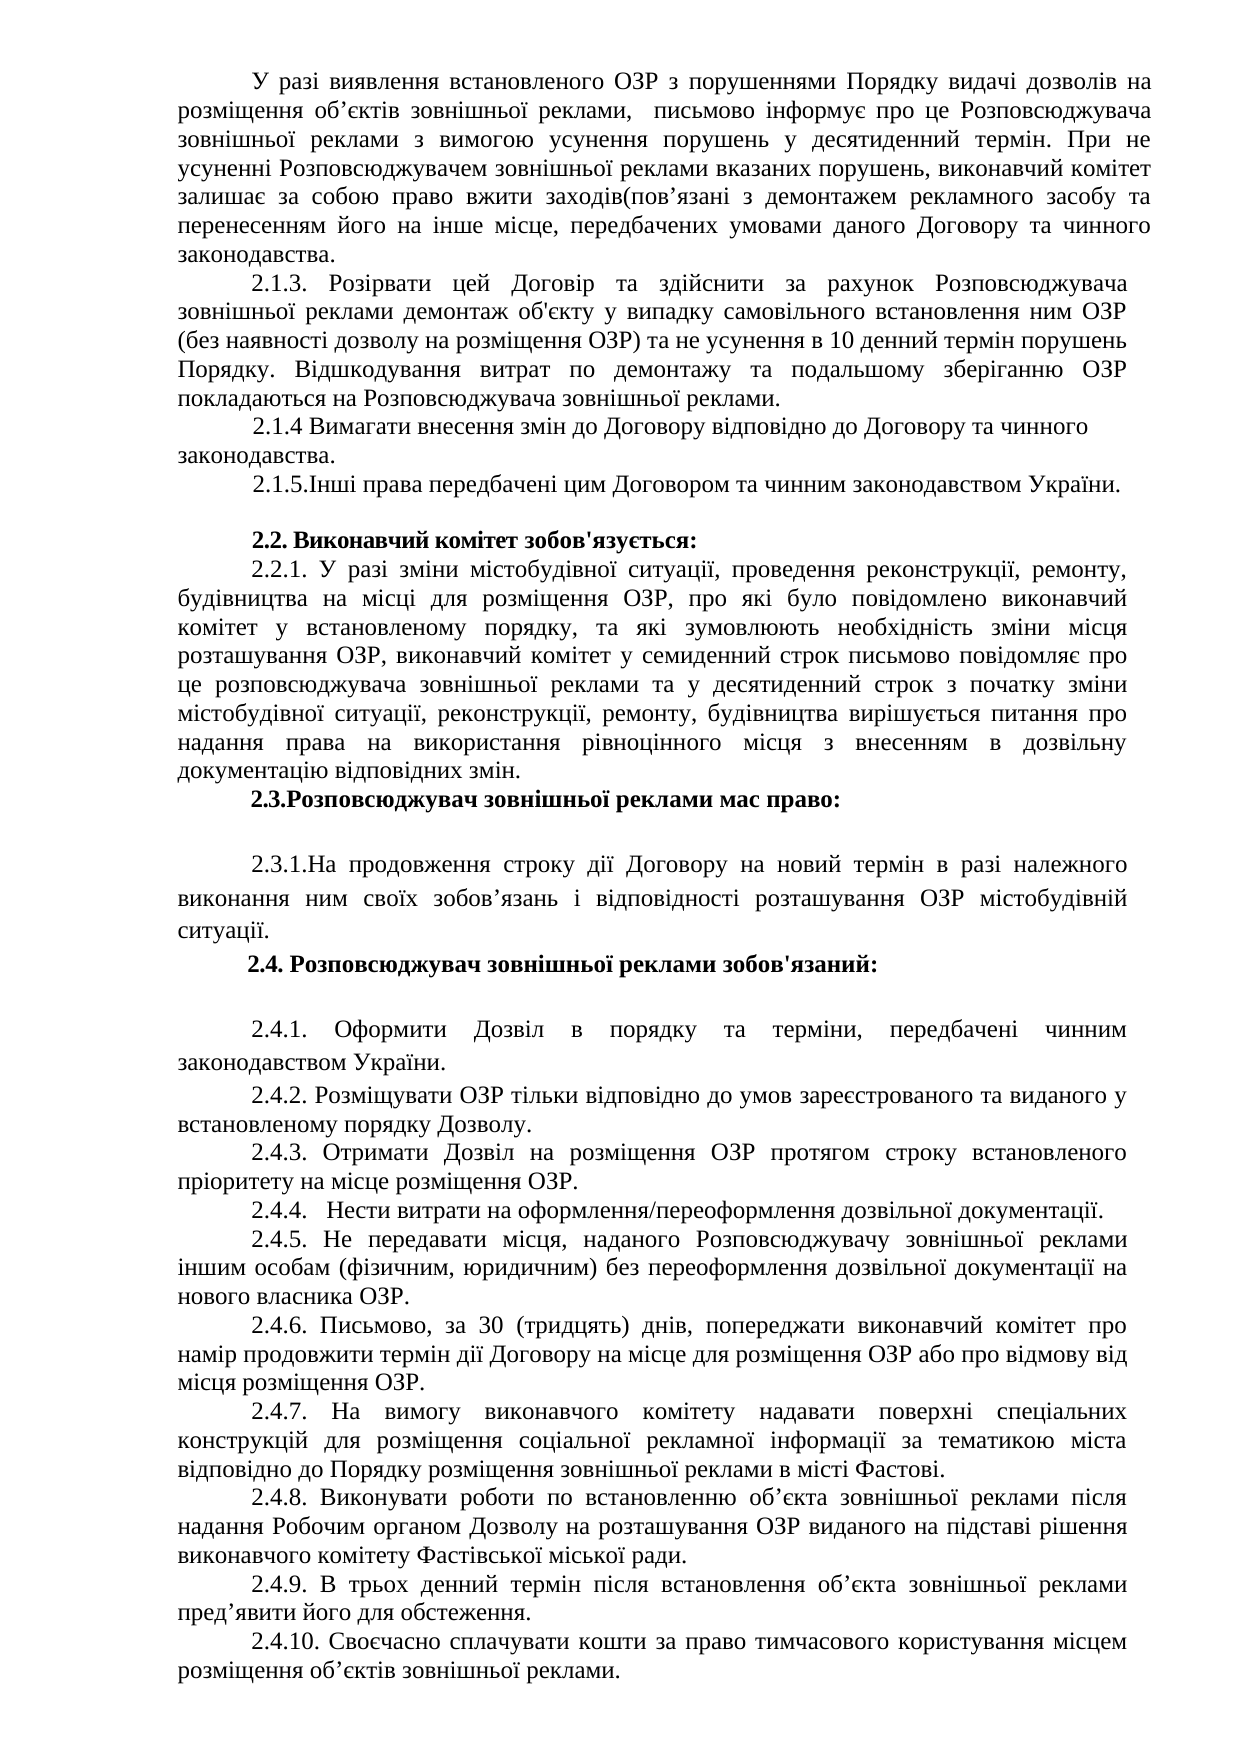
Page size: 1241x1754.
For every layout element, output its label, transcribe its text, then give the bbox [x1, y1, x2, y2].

subtitle 2.4.1. Оформити Дозвіл в порядку та терміни, передбачені чинним законодавством України. [177, 1014, 1128, 1076]
subtitle 2.4.5. Не передавати місця, наданого Розповсюджувачу зовнішньої реклами іншим особам (фізичним, юридичним) без переоформлення дозвільної документації на нового власника ОЗР. [177, 1224, 1128, 1310]
subtitle У разі виявлення встановленого ОЗР з порушеннями Порядку видачі дозволів на розміщення об’єктів зовнішньої реклами, письмово інформує про це Розповсюджувача зовнішньої реклами з вимогою усунення порушень у десятиденний термін. При не усуненні Розповсюджувачем зовнішньої реклами вказаних порушень, виконавчий комітет залишає за собою право вжити заходів(пов’язані з демонтажем рекламного засобу та перенесенням його на інше місце, передбачених умовами даного Договору та чинного законодавства. [177, 66, 1152, 268]
subtitle 2.4.9. В трьох денний термін після встановлення об’єкта зовнішньої реклами пред’явити його для обстеження. [177, 1569, 1128, 1626]
subtitle 2.3.Розповсюджувач зовнішньої реклами мас право: [177, 784, 1128, 813]
subtitle 2.1.3. Розірвати цей Договір та здійснити за рахунок Розповсюджувача зовнішньої реклами демонтаж об'єкту у випадку самовільного встановлення ним ОЗР (без наявності дозволу на розміщення ОЗР) та не усунення в 10 денний термін порушень Порядку. Відшкодування витрат по демонтажу та подальшому зберіганню ОЗР покладаються на Розповсюджувача зовнішньої реклами. [177, 268, 1128, 411]
text 2.1.5.Інші права передбачені цим Договором та чинним законодавством України. [177, 469, 1152, 498]
subtitle 2.4. Розповсюджувач зовнішньої реклами зобов'язаний: [177, 949, 1128, 977]
subtitle 2.4.3. Отримати Дозвіл на розміщення ОЗР протягом строку встановленого пріоритету на місце розміщення ОЗР. [177, 1137, 1128, 1195]
subtitle 2.2. Виконавчий комітет зобов'язується: [177, 526, 1128, 554]
subtitle 2.2.1. У разі зміни містобудівної ситуації, проведення реконструкції, ремонту, будівництва на місці для розміщення ОЗР, про які було повідомлено виконавчий комітет у встановленому порядку, та які зумовлюють необхідність зміни місця розташування ОЗР, виконавчий комітет у семиденний строк письмово повідомляє про це розповсюджувача зовнішньої реклами та у десятиденний строк з початку зміни містобудівної ситуації, реконструкції, ремонту, будівництва вирішується питання про надання права на використання рівноцінного місця з внесенням в дозвільну документацію відповідних змін. [177, 554, 1128, 784]
subtitle 2.4.4. Нести витрати на оформлення/переоформлення дозвільної документації. [177, 1195, 1128, 1224]
text 2.4.10. Своєчасно сплачувати кошти за право тимчасового користування місцем розміщення об’єктів зовнішньої реклами. [177, 1626, 1128, 1684]
subtitle 2.4.6. Письмово, за 30 (тридцять) днів, попереджати виконавчий комітет про намір продовжити термін дії Договору на місце для розміщення ОЗР або про відмову від місця розміщення ОЗР. [177, 1310, 1128, 1396]
text 2.4.7. На вимогу виконавчого комітету надавати поверхні спеціальних конструкцій для розміщення соціальної рекламної інформації за тематикою міста відповідно до Порядку розміщення зовнішньої реклами в місті Фастові. [177, 1396, 1128, 1482]
subtitle 2.4.2. Розміщувати ОЗР тільки відповідно до умов зареєстрованого та виданого у встановленому порядку Дозволу. [177, 1080, 1128, 1137]
text 2.1.4 Вимагати внесення змін до Договору відповідно до Договору та чинного законодавства. [177, 411, 1152, 469]
text 2.4.8. Виконувати роботи по встановленню об’єкта зовнішньої реклами після надання Робочим органом Дозволу на розташування ОЗР виданого на підставі рішення виконавчого комітету Фастівської міської ради. [177, 1482, 1128, 1569]
subtitle 2.3.1.На продовження строку дії Договору на новий термін в разі належного виконання ним своїх зобов’язань і відповідності розташування ОЗР містобудівній ситуації. [177, 849, 1128, 944]
